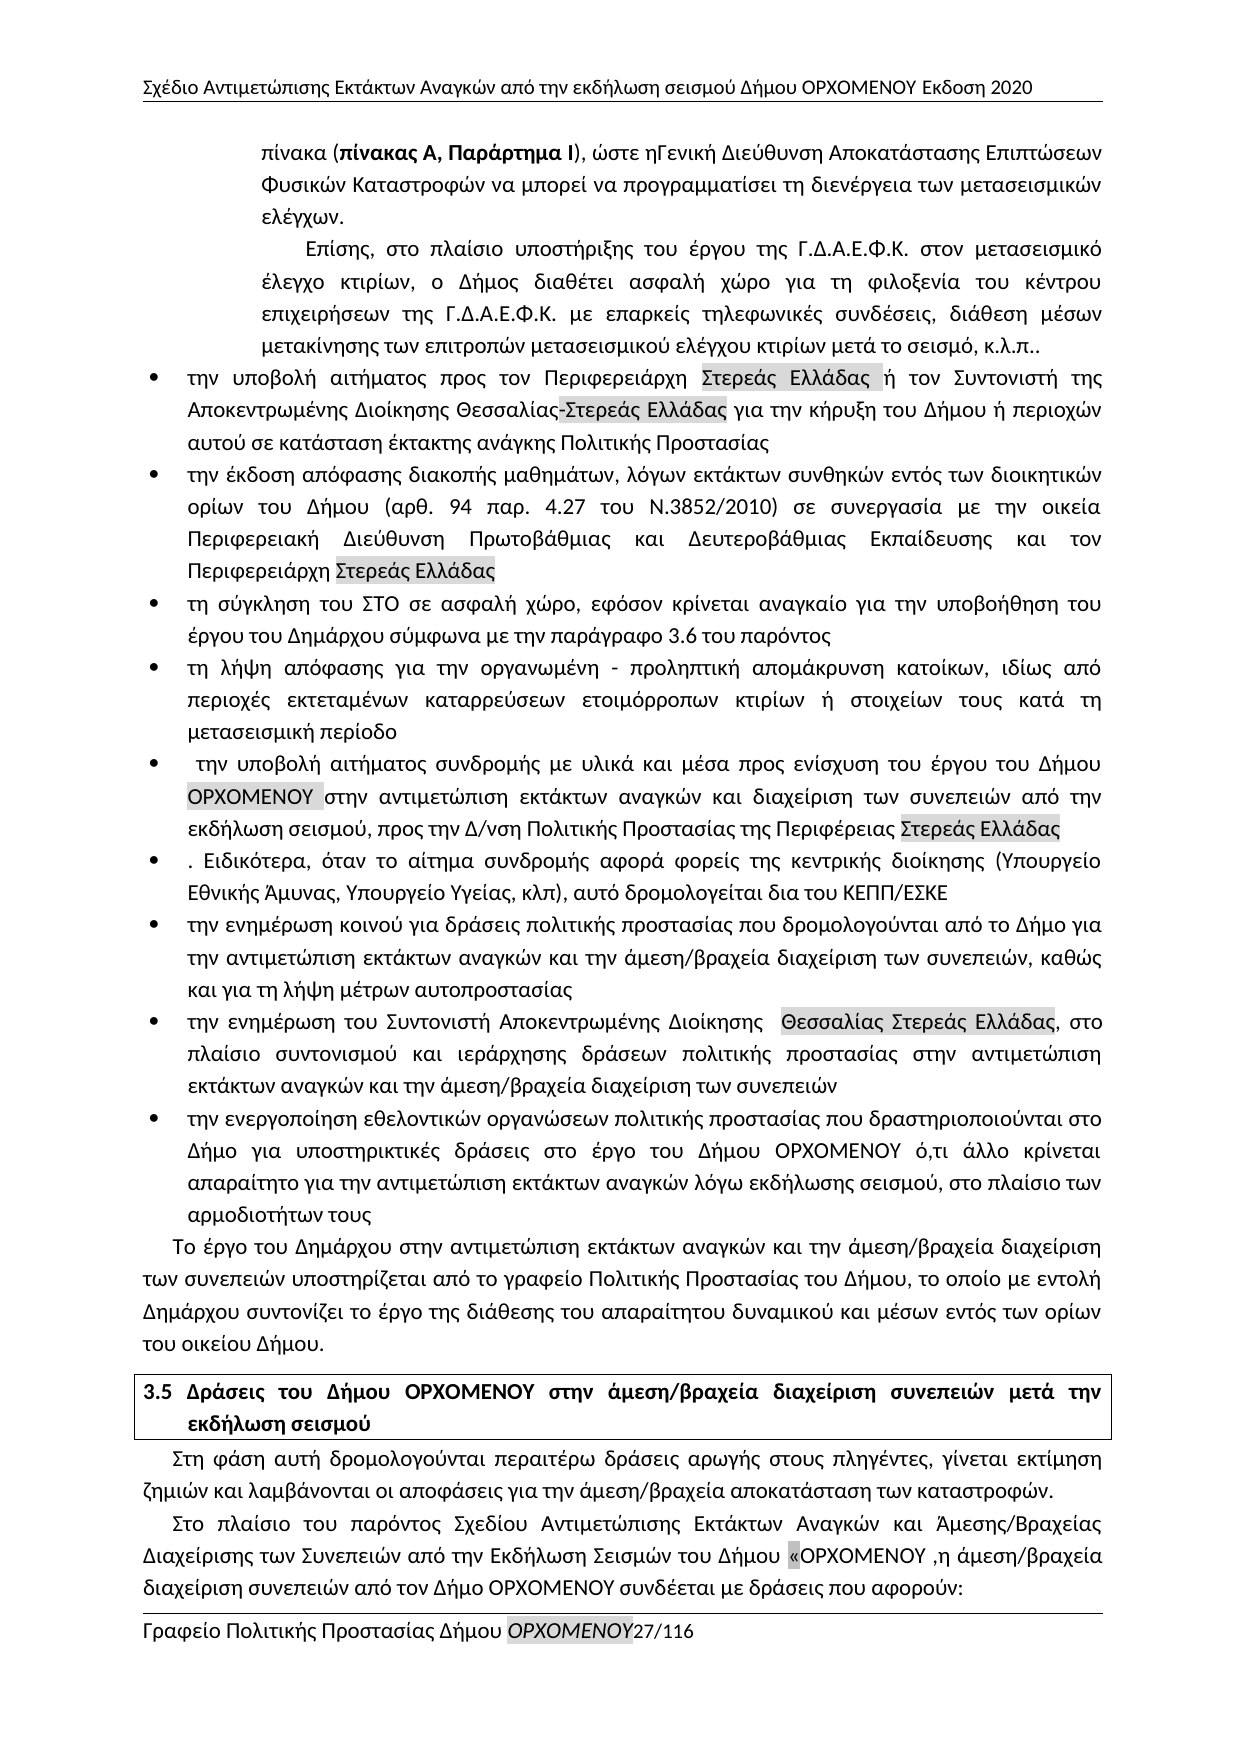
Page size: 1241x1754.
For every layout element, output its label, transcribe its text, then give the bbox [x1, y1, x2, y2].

list τη σύγκληση του ΣΤΟ σε ασφαλή χώρο, εφόσον κρίνεται αναγκαίο για την υποβοήθηση του έργου του Δημάρχου σύμφωνα με την παράγραφο 3.6 του παρόντος [150, 589, 1103, 649]
list την ενημέρωση του Συντονιστή Αποκεντρωμένης Διοίκησης Θεσσαλίας Στερεάς Ελλάδας, στο πλαίσιο συντονισμού και ιεράρχησης δράσεων πολιτικής προστασίας στην αντιμετώπιση εκτάκτων αναγκών και την άμεση/βραχεία διαχείριση των συνεπειών [150, 1007, 1103, 1099]
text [261, 138, 1103, 230]
list τη λήψη απόφασης για την οργανωμένη - προληπτική απομάκρυνση κατοίκων, ιδίως από περιοχές εκτεταμένων καταρρεύσεων ετοιμόρροπων κτιρίων ή στοιχείων τους κατά τη μετασεισμική περίοδο [150, 653, 1103, 745]
text Στο πλαίσιο του παρόντος Σχεδίου Αντιμετώπισης Εκτάκτων Αναγκών και Άμεσης/Βραχείας Διαχείρισης των Συνεπειών από την Εκδήλωση Σεισμών του Δήμου «ΟΡΧΟΜΕΝΟΥ ,η άμεση/βραχεία διαχείριση συνεπειών από τον Δήμο ΟΡΧΟΜΕΝΟΥ συνδέεται με δράσεις που αφορούν: [143, 1509, 1103, 1601]
list . Ειδικότερα, όταν το αίτημα συνδρομής αφορά φορείς της κεντρικής διοίκησης (Υπουργείο Εθνικής Άμυνας, Υπουργείο Υγείας, κλπ), αυτό δρομολογείται δια του ΚΕΠΠ/ΕΣΚΕ [150, 846, 1103, 906]
list την υποβολή αιτήματος συνδρομής με υλικά και μέσα προς ενίσχυση του έργου του Δήμου ΟΡΧΟΜΕΝΟΥ στην αντιμετώπιση εκτάκτων αναγκών και διαχείριση των συνεπειών από την εκδήλωση σεισμού, προς την Δ/νση Πολιτικής Προστασίας της Περιφέρειας Στερεάς Ελλάδας [150, 749, 1103, 842]
list την υποβολή αιτήματος προς τον Περιφερειάρχη Στερεάς Ελλάδας ή τον Συντονιστή της Αποκεντρωμένης Διοίκησης Θεσσαλίας-Στερεάς Ελλάδας για την κήρυξη του Δήμου ή περιοχών αυτού σε κατάσταση έκτακτης ανάγκης Πολιτικής Προστασίας [150, 363, 1103, 456]
text Επίσης, στο πλαίσιο υποστήριξης του έργου της Γ.Δ.Α.Ε.Φ.Κ. στον μετασεισμικό έλεγχο κτιρίων, ο Δήμος διαθέτει ασφαλή χώρο για τη φιλοξενία του κέντρου επιχειρήσεων της Γ.Δ.Α.Ε.Φ.Κ. με επαρκείς τηλεφωνικές συνδέσεις, διάθεση μέσων μετακίνησης των επιτροπών μετασεισμικού ελέγχου κτιρίων μετά το σεισμό, κ.λ.π.. [261, 234, 1103, 359]
list την έκδοση απόφασης διακοπής μαθημάτων, λόγων εκτάκτων συνθηκών εντός των διοικητικών ορίων του Δήμου (αρθ. 94 παρ. 4.27 του Ν.3852/2010) σε συνεργασία με την οικεία Περιφερειακή Διεύθυνση Πρωτοβάθμιας και Δευτεροβάθμιας Εκπαίδευσης και τον Περιφερειάρχη Στερεάς Ελλάδας [150, 460, 1103, 584]
subtitle 3.5 Δράσεις του Δήμου ΟΡΧΟΜΕΝΟΥ στην άμεση/βραχεία διαχείριση συνεπειών μετά την εκδήλωση σεισμού [135, 1375, 1111, 1439]
text Το έργο του Δημάρχου στην αντιμετώπιση εκτάκτων αναγκών και την άμεση/βραχεία διαχείριση των συνεπειών υποστηρίζεται από το γραφείο Πολιτικής Προστασίας του Δήμου, το οποίο με εντολή Δημάρχου συντονίζει το έργο της διάθεσης του απαραίτητου δυναμικού και μέσων εντός των ορίων του οικείου Δήμου. [143, 1232, 1103, 1357]
list την ενημέρωση κοινού για δράσεις πολιτικής προστασίας που δρομολογούνται από το Δήμο για την αντιμετώπιση εκτάκτων αναγκών και την άμεση/βραχεία διαχείριση των συνεπειών, καθώς και για τη λήψη μέτρων αυτοπροστασίας [150, 911, 1103, 1003]
text Στη φάση αυτή δρομολογούνται περαιτέρω δράσεις αρωγής στους πληγέντες, γίνεται εκτίμηση ζημιών και λαμβάνονται οι αποφάσεις για την άμεση/βραχεία αποκατάσταση των καταστροφών. [143, 1444, 1103, 1504]
list την ενεργοποίηση εθελοντικών οργανώσεων πολιτικής προστασίας που δραστηριοποιούνται στο Δήμο για υποστηρικτικές δράσεις στο έργο του Δήμου ΟΡΧΟΜΕΝΟΥ ό,τι άλλο κρίνεται απαραίτητο για την αντιμετώπιση εκτάκτων αναγκών λόγω εκδήλωσης σεισμού, στο πλαίσιο των αρμοδιοτήτων τους [150, 1104, 1103, 1228]
